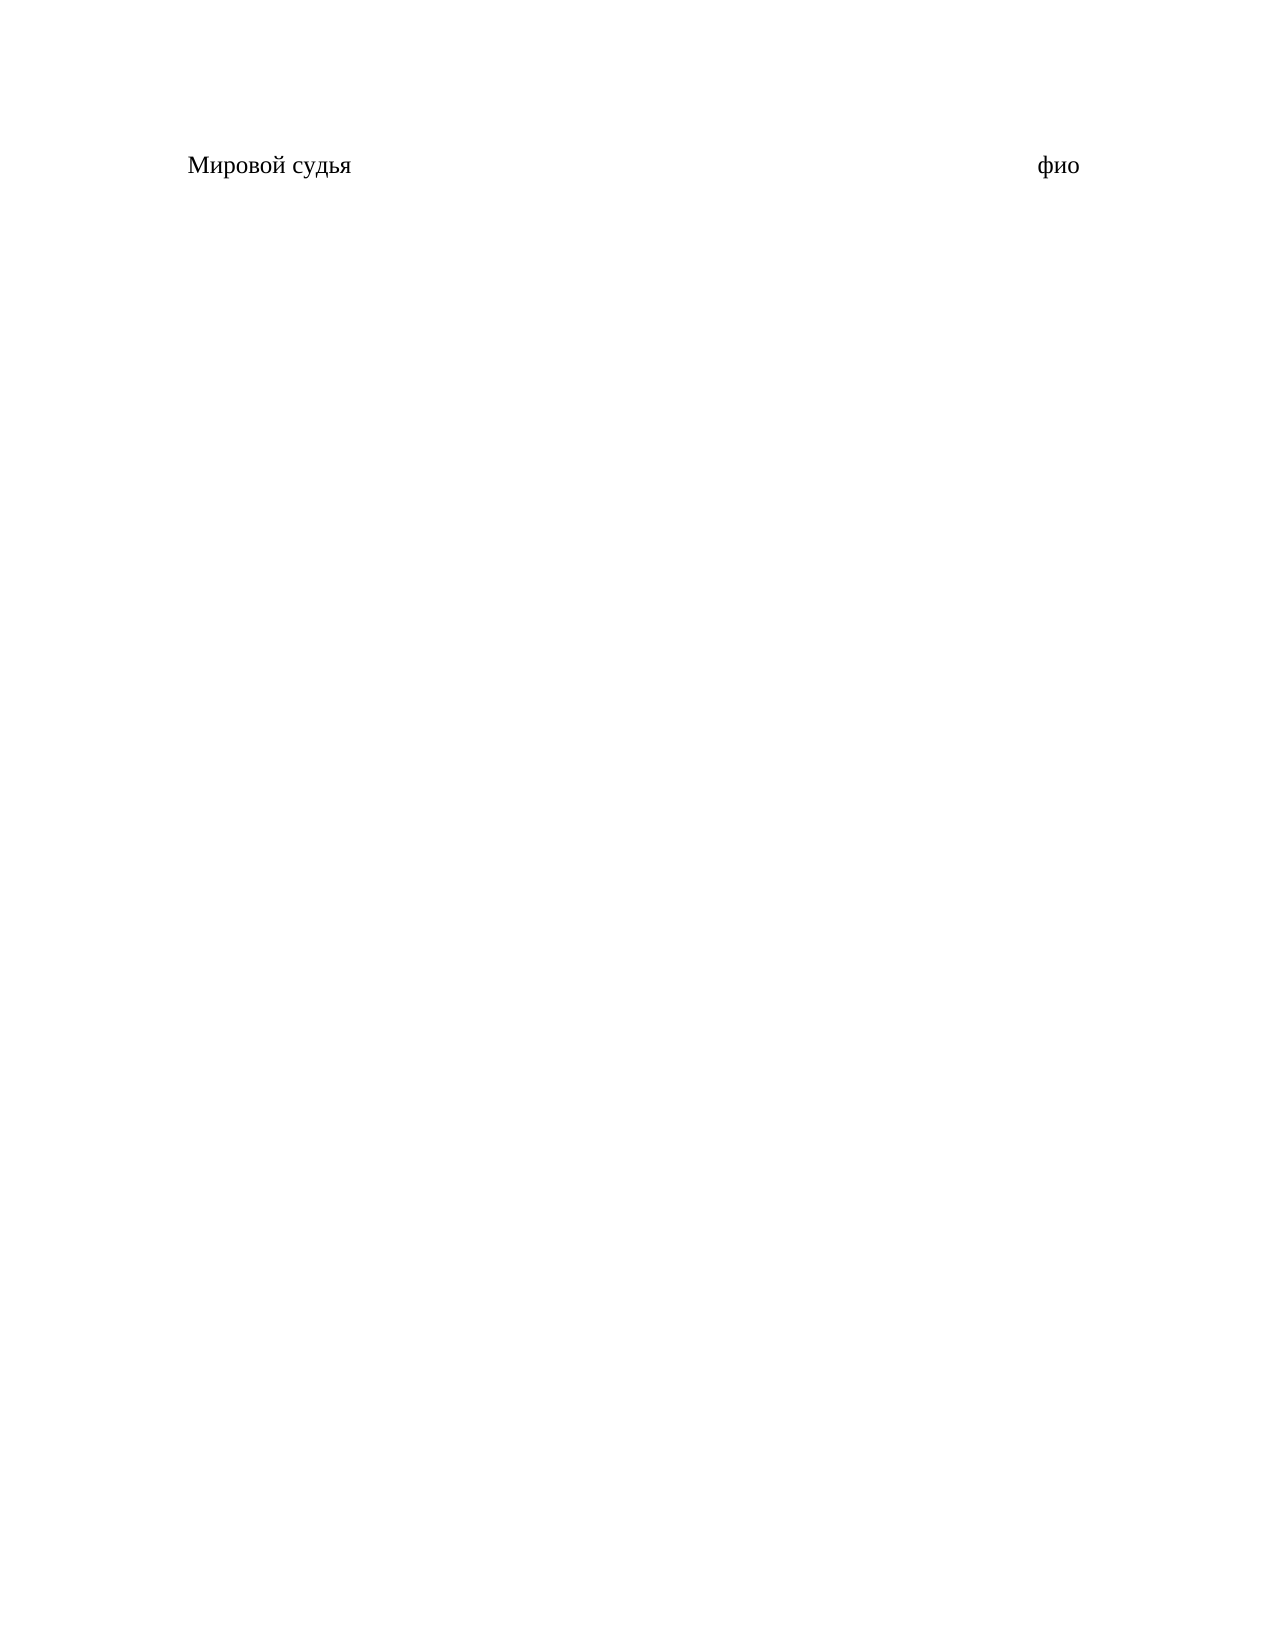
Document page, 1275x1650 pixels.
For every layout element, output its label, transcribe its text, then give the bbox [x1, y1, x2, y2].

text Мировой судья фио [187, 150, 1087, 179]
